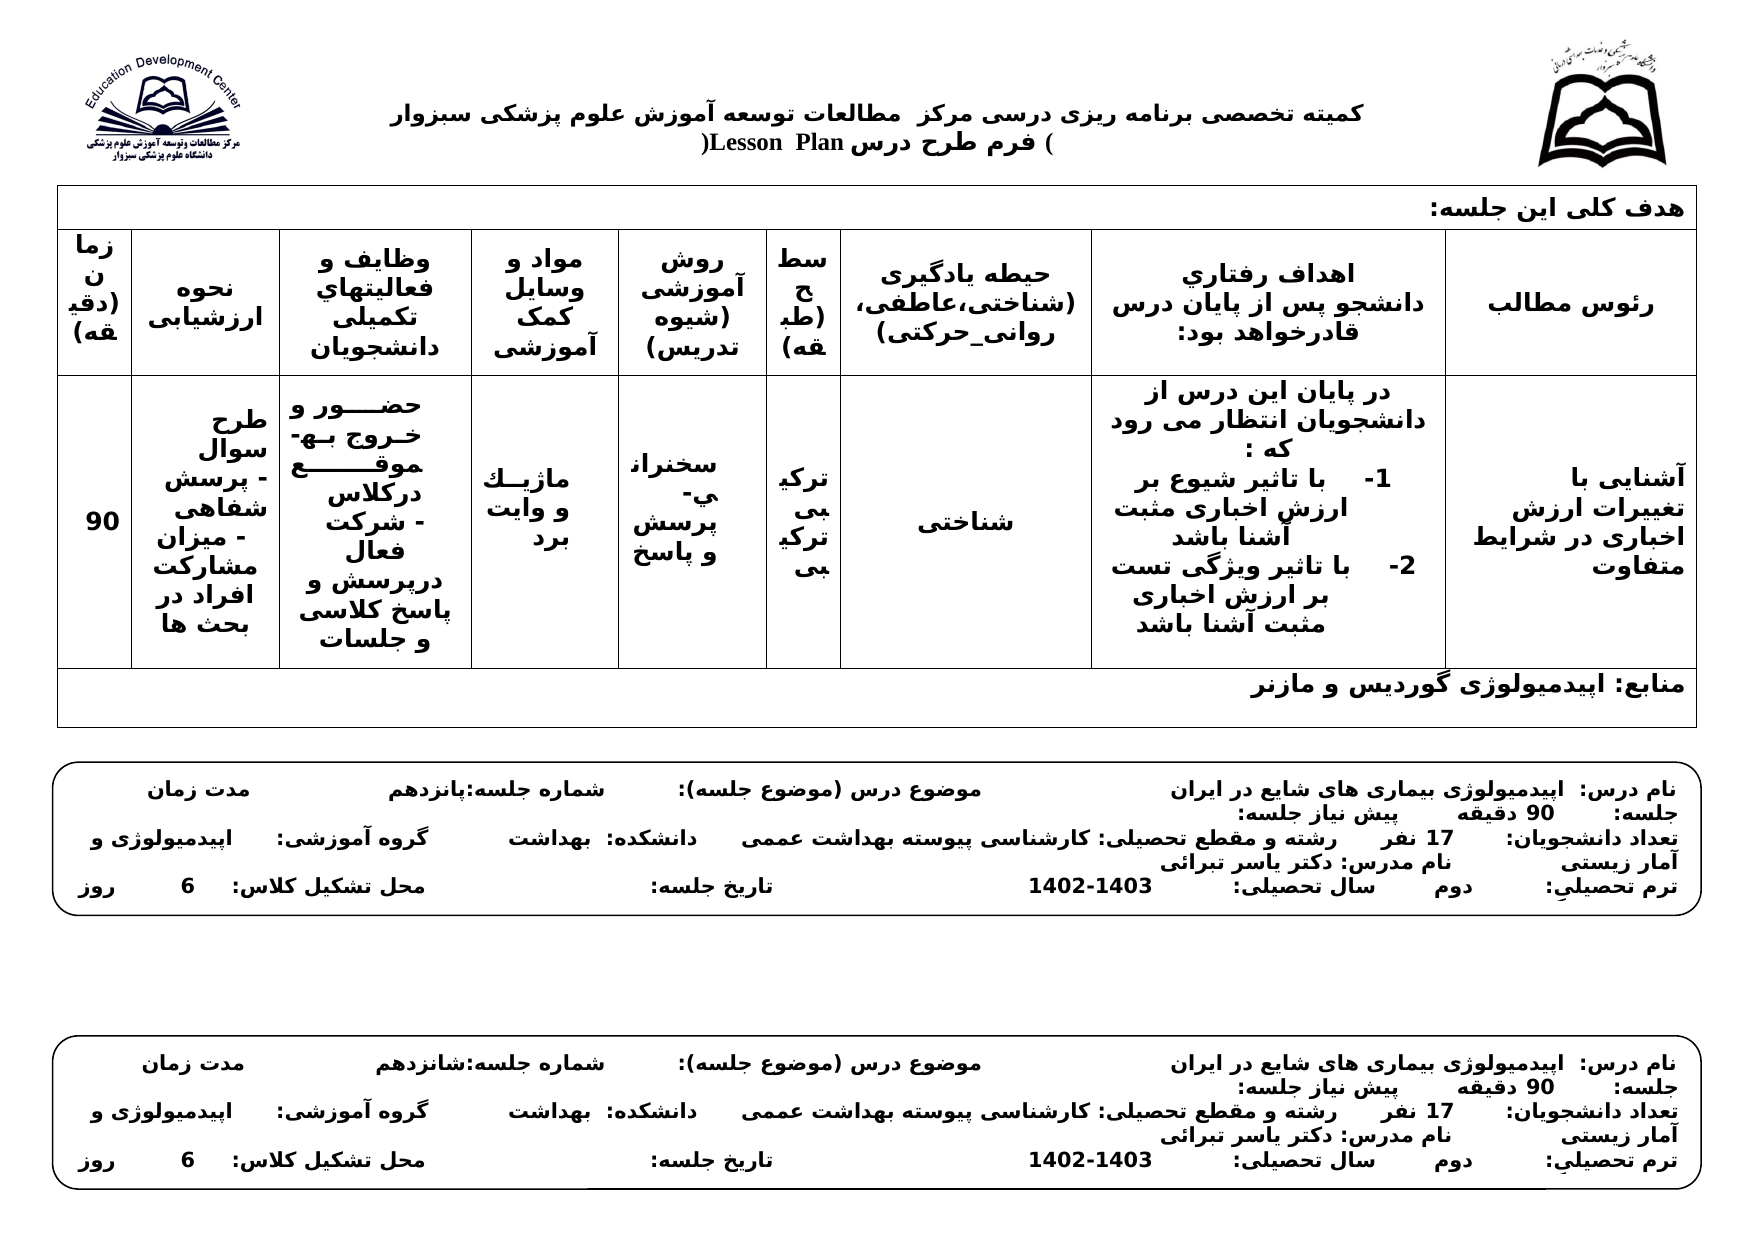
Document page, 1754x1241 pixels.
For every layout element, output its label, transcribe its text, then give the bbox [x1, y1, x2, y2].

table_cell آشنایی با تغییرات ارزش اخباری در شرایط متفاوت [1446, 376, 1696, 667]
table_cell سطح (طبقه) [767, 230, 840, 375]
table_cell شناختی [841, 376, 1091, 667]
table_cell 90 [58, 376, 131, 667]
table_cell منابع: اپیدمیولوژی گوردیس و مازنر [58, 669, 1696, 727]
table_header هدف کلی این جلسه: [58, 186, 1696, 229]
table_cell نحوه ارزشیابی [132, 230, 279, 375]
table_cell ترکیبی ترکیبی [767, 376, 840, 667]
table_cell سخنراني- پرسش و پاسخ [619, 376, 766, 667]
table_cell مواد و وسایل کمک آموزشی [472, 230, 618, 375]
table_cell وظایف و فعالیتهاي تکمیلی دانشجویان [280, 230, 471, 375]
table_cell ماژيك و وايت برد [472, 376, 618, 667]
table_cell در پایان این درس از دانشجویان انتظار می رود که : با تاثیر شیوع بر ارزش اخباری مثبت آشنا باشد با تاثیر ویژگی تست بر ارزش اخباری مثبت آشنا باشد [1092, 376, 1445, 667]
picture [1537, 39, 1668, 169]
table_cell روش آموزشی (شیوه تدریس) [619, 230, 766, 375]
table_cell حیطه یادگیری (شناختی،عاطفی،روانی_حرکتی) [841, 230, 1091, 375]
table_cell اهداف رفتاري دانشجو پس از پایان درس قادرخواهد بود: [1092, 230, 1445, 375]
table_cell حضور و خروج بهموقع درکلاس - شرکت فعال درپرسش و پاسخ کلاسی و جلسات [280, 376, 471, 667]
table_cell رئوس مطالب [1446, 230, 1696, 375]
picture [83, 50, 240, 164]
table_cell زمان (دقیقه) [58, 230, 131, 375]
table_cell طرح سوال - پرسش شفاهی - میزان مشارکت افراد در بحث ها [132, 376, 279, 667]
